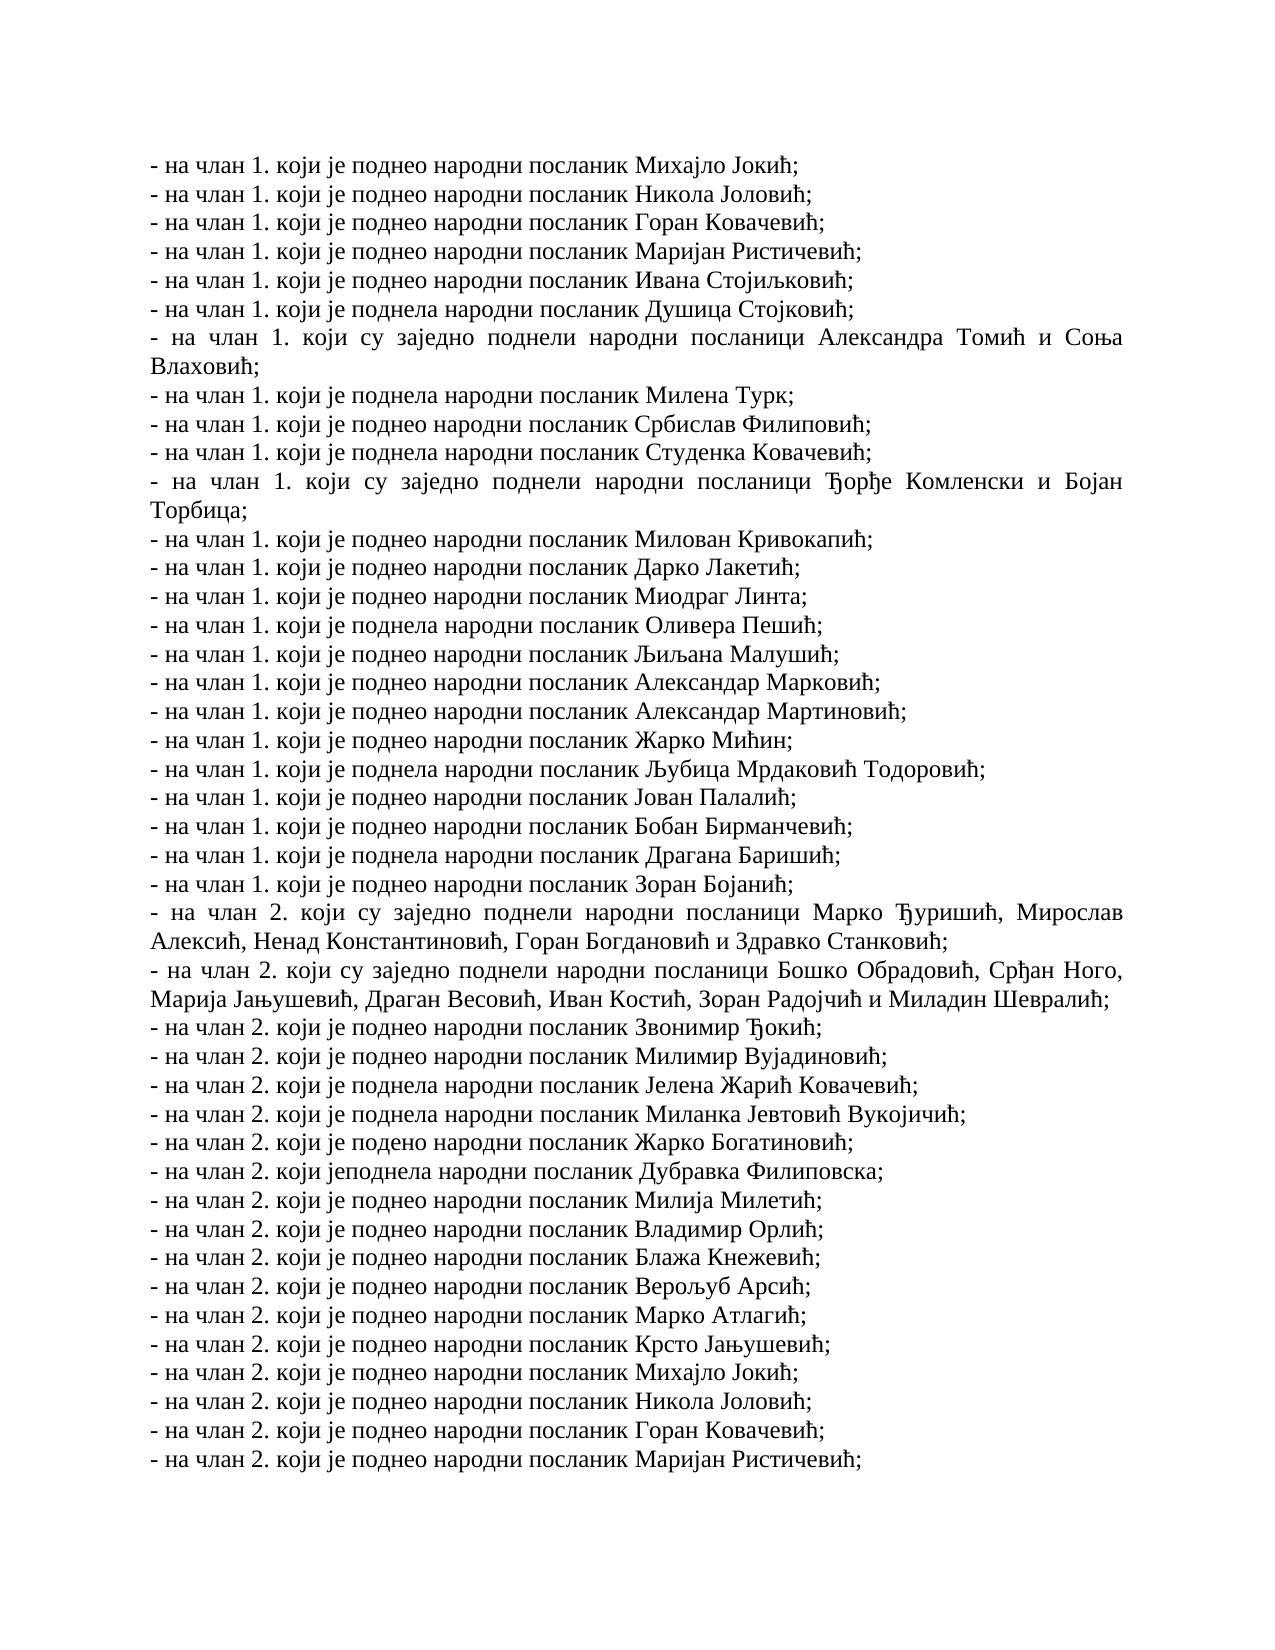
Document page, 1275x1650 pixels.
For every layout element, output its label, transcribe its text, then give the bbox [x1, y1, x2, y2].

text - на члан 1. који је поднео народни посланик Александар Марковић; [150, 667, 1125, 696]
text - на члан 1. који је поднео народни посланик Ивана Стојиљковић; [150, 265, 1125, 294]
text - на члан 1. који је поднела народни посланик Студенка Ковачевић; [150, 437, 1125, 466]
text - на члан 1. који је поднела народни посланик Оливера Пешић; [150, 610, 1125, 639]
text - на члан 1. који је поднела народни посланик Душица Стојковић; [150, 294, 1125, 322]
text - на члан 1. који је поднео народни посланик Михајло Јокић; [150, 150, 1125, 179]
text - на члан 2. који је поднео народни посланик Марко Атлагић; [150, 1300, 1125, 1329]
text - на члан 1. који је поднео народни посланик Жарко Мићин; [150, 725, 1125, 754]
text - на члан 2. који је поднео народни посланик Маријан Ристичевић; [150, 1444, 1125, 1472]
text - на члан 2. који је поднео народни посланик Горан Ковачевић; [150, 1415, 1125, 1444]
text - на члан 2. који је поднео народни посланик Верољуб Арсић; [150, 1271, 1125, 1300]
text - на члан 2. који је поднео народни посланик Милимир Вујадиновић; [150, 1041, 1125, 1070]
text - на члан 1. који су заједно поднели народни посланици Ђорђе Комленски и Бојан Торбица; [150, 466, 1125, 524]
text - на члан 1. који је поднео народни посланик Горан Ковачевић; [150, 207, 1125, 236]
text - на члан 2. који су заједно поднели народни посланици Марко Ђуришић, Мирослав Алексић, Ненад Константиновић, Горан Богдановић и Здравко Станковић; [150, 897, 1125, 955]
text - на члан 1. који је поднео народни посланик Љиљана Малушић; [150, 639, 1125, 667]
text - на члан 1. који су заједно поднели народни посланици Александра Томић и Соња Влаховић; [150, 322, 1125, 380]
text - на члан 1. који је поднео народни посланик Србислав Филиповић; [150, 409, 1125, 437]
text - на члан 1. који је поднела народни посланик Милена Турк; [150, 380, 1125, 409]
text - на члан 1. који је поднео народни посланик Зоран Бојанић; [150, 869, 1125, 897]
text - на члан 1. који је поднео народни посланик Јован Палалић; [150, 782, 1125, 811]
text - на члан 2. који је поднео народни посланик Звонимир Ђокић; [150, 1012, 1125, 1041]
text - на члан 1. који је поднео народни посланик Маријан Ристичевић; [150, 236, 1125, 265]
text - на члан 2. који је поднела народни посланик Јелена Жарић Ковачевић; [150, 1070, 1125, 1099]
text - на члан 1. који је поднео народни посланик Дарко Лакетић; [150, 552, 1125, 581]
text - на члан 2. који је поднео народни посланик Блажа Кнежевић; [150, 1242, 1125, 1271]
text - на члан 1. који је поднела народни посланик Љубица Мрдаковић Тодоровић; [150, 754, 1125, 782]
text - на члан 1. који је поднела народни посланик Драгана Баришић; [150, 840, 1125, 869]
text - на члан 1. који је поднео народни посланик Милован Кривокапић; [150, 524, 1125, 552]
text - на члан 2. који је поднео народни посланик Никола Јоловић; [150, 1386, 1125, 1415]
text - на члан 2. који је подено народни посланик Жарко Богатиновић; [150, 1127, 1125, 1156]
text - на члан 2. који је поднео народни посланик Милија Милетић; [150, 1185, 1125, 1214]
text - на члан 1. који је поднео народни посланик Александар Мартиновић; [150, 696, 1125, 725]
text - на члан 1. који је поднео народни посланик Никола Јоловић; [150, 179, 1125, 207]
text - на члан 2. који је поднео народни посланик Крсто Јањушевић; [150, 1329, 1125, 1357]
text - на члан 2. који су заједно поднели народни посланици Бошко Обрадовић, Срђан Ного, Марија Јањушевић, Драган Весовић, Иван Костић, Зоран Радојчић и Миладин Шевралић; [150, 955, 1125, 1012]
text - на члан 2. који је поднео народни посланик Владимир Орлић; [150, 1214, 1125, 1242]
text - на члан 2. који јеподнела народни посланик Дубравка Филиповска; [150, 1156, 1125, 1185]
text - на члан 1. који је поднео народни посланик Миодраг Линта; [150, 581, 1125, 610]
text - на члан 1. који је поднео народни посланик Бобан Бирманчевић; [150, 811, 1125, 840]
text - на члан 2. који је поднела народни посланик Миланка Јевтовић Вукојичић; [150, 1099, 1125, 1127]
text - на члан 2. који је поднео народни посланик Михајло Јокић; [150, 1357, 1125, 1386]
